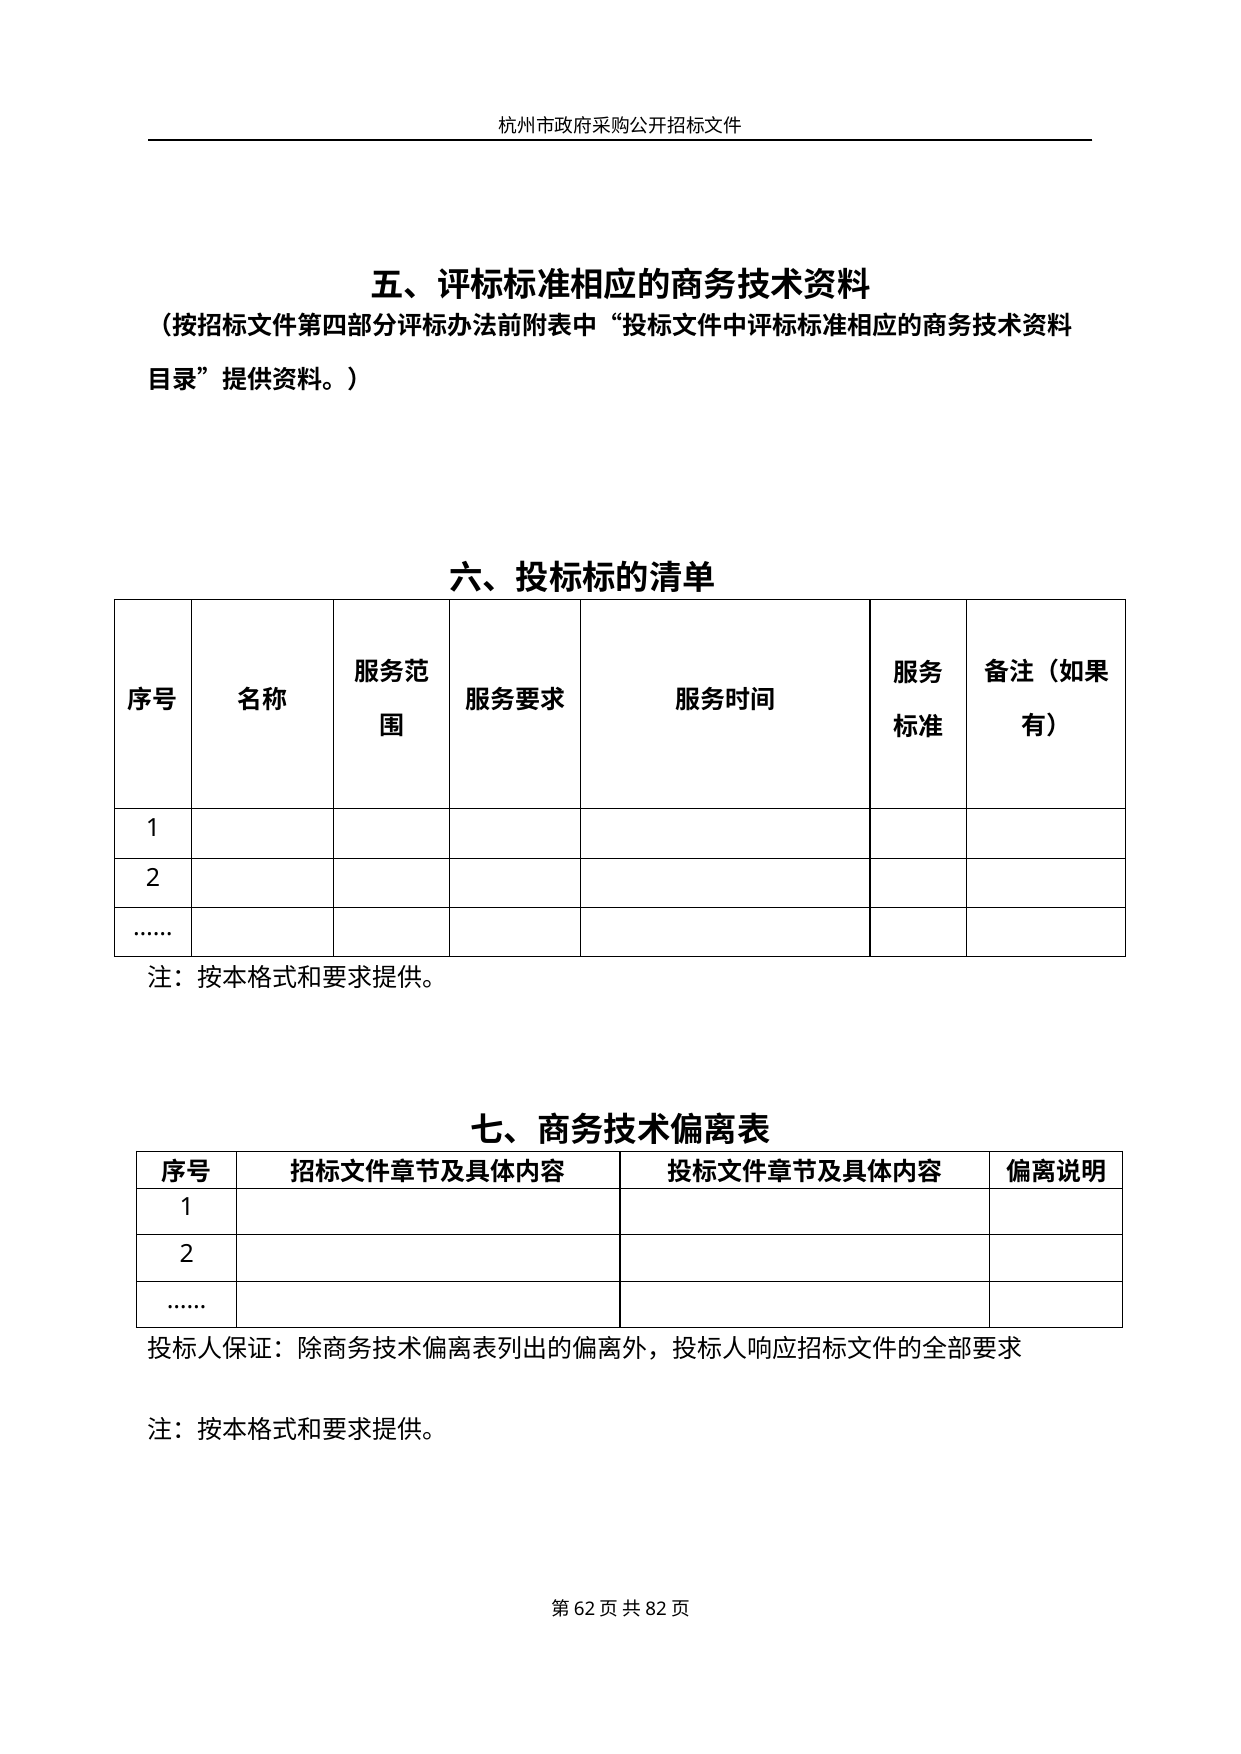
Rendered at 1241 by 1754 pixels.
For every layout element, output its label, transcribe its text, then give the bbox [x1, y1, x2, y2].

table_cell [192, 809, 333, 857]
table_cell [237, 1189, 619, 1234]
table_cell [621, 1235, 989, 1281]
table_cell [967, 859, 1125, 907]
table_cell [871, 809, 966, 857]
table_cell [990, 1282, 1122, 1327]
table_cell [450, 809, 580, 857]
table_header 服务范围 [334, 600, 449, 808]
table_header 服务要求 [450, 600, 580, 808]
table_cell [192, 859, 333, 907]
table_cell [967, 908, 1125, 956]
table_cell [192, 908, 333, 956]
table_cell [237, 1282, 619, 1327]
table_cell …… [115, 908, 191, 956]
table_cell [621, 1189, 989, 1234]
text 注：按本格式和要求提供。 [148, 957, 1049, 993]
text （按招标文件第四部分评标办法前附表中“投标文件中评标标准相应的商务技术资料目录”提供资料。） [148, 306, 1092, 396]
table_cell [871, 859, 966, 907]
table_header 序号 [137, 1152, 236, 1188]
table_cell 1 [115, 809, 191, 857]
table_header 服务标准 [871, 600, 966, 808]
table_cell [334, 859, 449, 907]
text 注：按本格式和要求提供。 [148, 1410, 1049, 1446]
table_cell [581, 908, 869, 956]
table_cell …… [137, 1282, 236, 1327]
table_cell 2 [115, 859, 191, 907]
table_header 服务时间 [581, 600, 869, 808]
table_cell [621, 1282, 989, 1327]
table_header 招标文件章节及具体内容 [237, 1152, 619, 1188]
text 六、投标标的清单 [148, 551, 1092, 599]
table_cell [237, 1235, 619, 1281]
text 投标人保证：除商务技术偏离表列出的偏离外，投标人响应招标文件的全部要求 [148, 1328, 1092, 1364]
table_cell [450, 908, 580, 956]
table_cell [450, 859, 580, 907]
table_header 投标文件章节及具体内容 [621, 1152, 989, 1188]
table_header 序号 [115, 600, 191, 808]
table_cell [581, 859, 869, 907]
table_cell [990, 1235, 1122, 1281]
table_cell [967, 809, 1125, 857]
text 五、评标标准相应的商务技术资料 [148, 257, 1092, 306]
table_header 偏离说明 [990, 1152, 1122, 1188]
table_cell 1 [137, 1189, 236, 1234]
text 七、商务技术偏离表 [148, 1102, 1092, 1151]
table_cell [581, 809, 869, 857]
table_header 名称 [192, 600, 333, 808]
table_cell [990, 1189, 1122, 1234]
table_cell [334, 908, 449, 956]
table_cell [871, 908, 966, 956]
table_header 备注（如果有） [967, 600, 1125, 808]
table_cell 2 [137, 1235, 236, 1281]
table_cell [334, 809, 449, 857]
